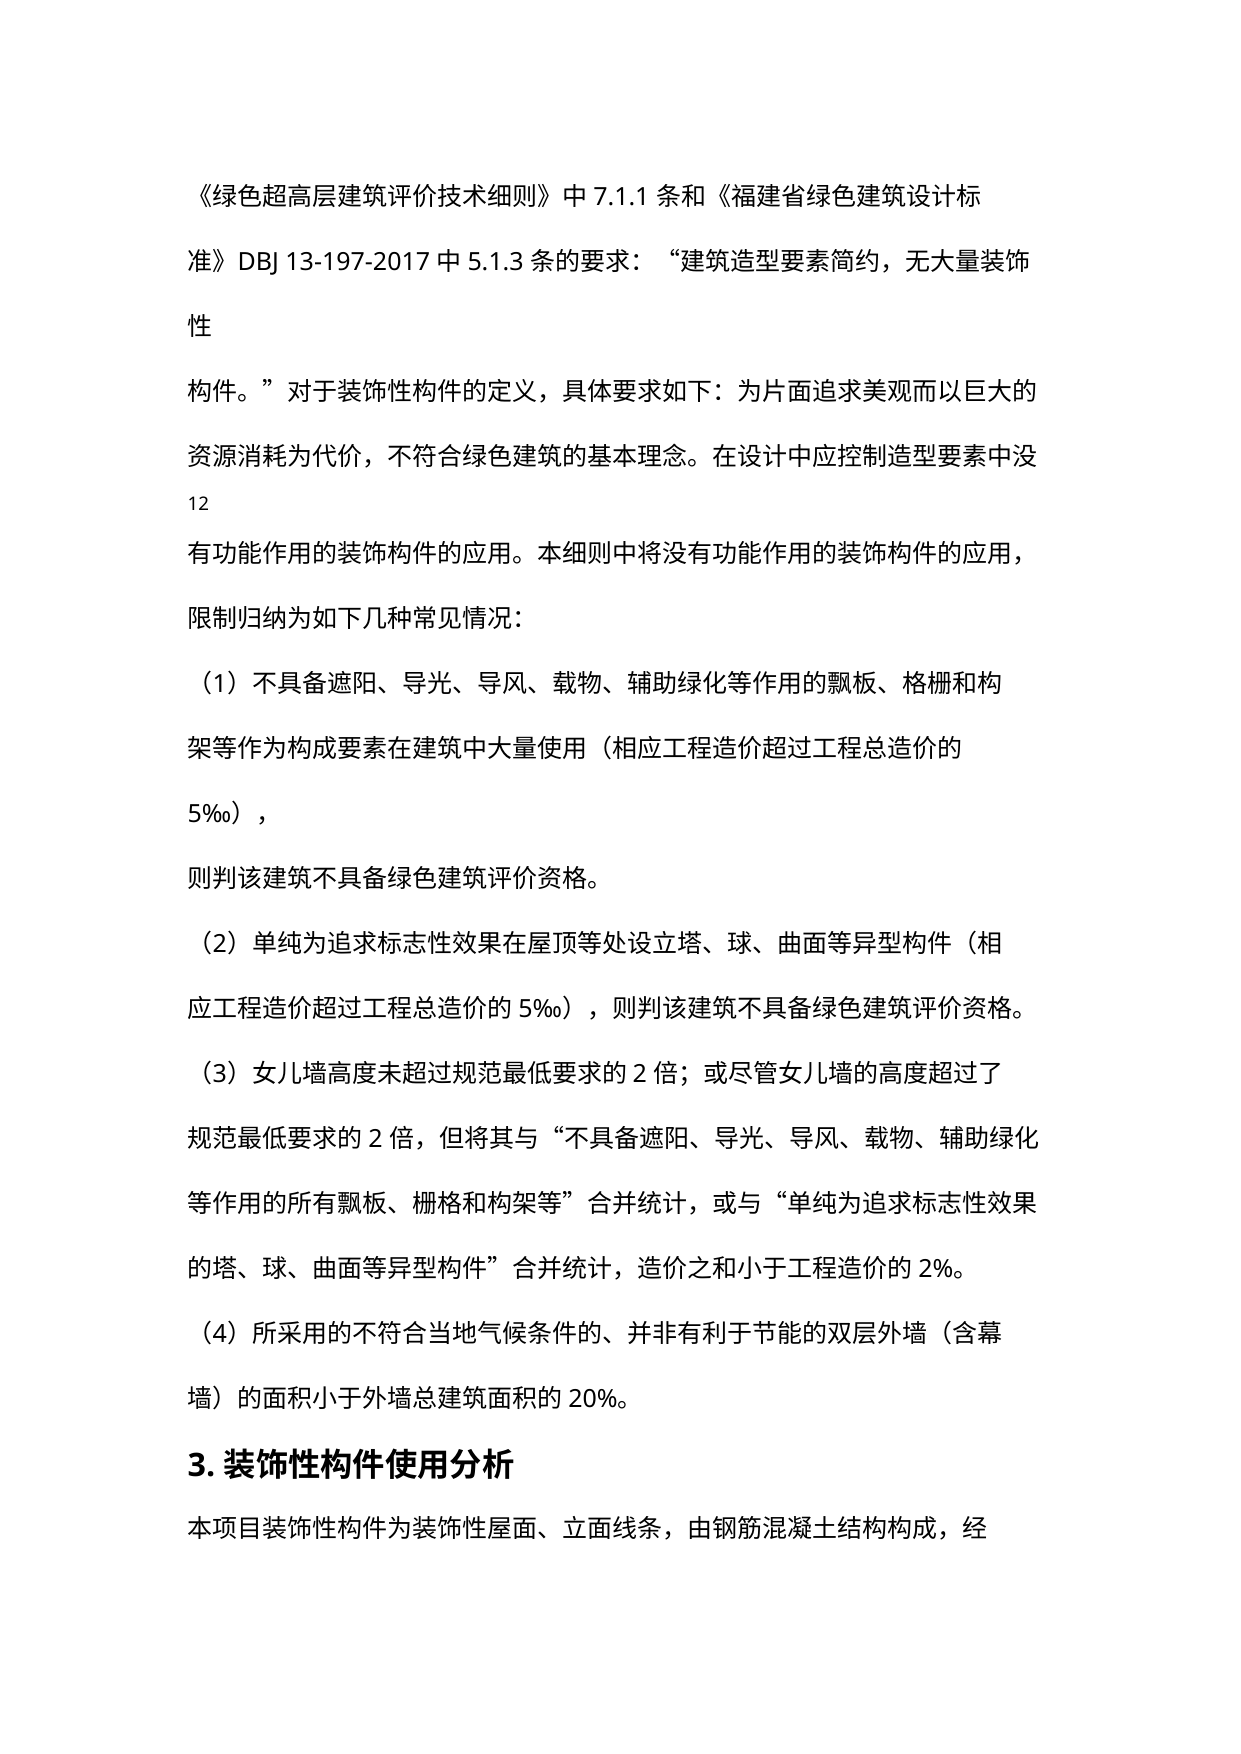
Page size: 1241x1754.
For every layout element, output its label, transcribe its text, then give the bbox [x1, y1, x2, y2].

text 应工程造价超过工程总造价的 5‰），则判该建筑不具备绿色建筑评价资格。 [187, 974, 1053, 1039]
text 资源消耗为代价，不符合绿色建筑的基本理念。在设计中应控制造型要素中没 [187, 422, 1053, 487]
text 3. 装饰性构件使用分析 [187, 1429, 1053, 1494]
text 的塔、球、曲面等异型构件”合并统计，造价之和小于工程造价的 2%。 [187, 1234, 1053, 1299]
text （3）女儿墙高度未超过规范最低要求的 2 倍；或尽管女儿墙的高度超过了 [187, 1039, 1053, 1104]
text 则判该建筑不具备绿色建筑评价资格。 [187, 844, 1053, 909]
text 有功能作用的装饰构件的应用。本细则中将没有功能作用的装饰构件的应用， [187, 519, 1053, 584]
text （4）所采用的不符合当地气候条件的、并非有利于节能的双层外墙（含幕 [187, 1299, 1053, 1364]
text 规范最低要求的 2 倍，但将其与“不具备遮阳、导光、导风、载物、辅助绿化 [187, 1104, 1053, 1169]
text （2）单纯为追求标志性效果在屋顶等处设立塔、球、曲面等异型构件（相 [187, 909, 1053, 974]
text 等作用的所有飘板、栅格和构架等”合并统计，或与“单纯为追求标志性效果 [187, 1169, 1053, 1234]
text 本项目装饰性构件为装饰性屋面、立面线条，由钢筋混凝土结构构成，经 [187, 1494, 1053, 1559]
text （1）不具备遮阳、导光、导风、载物、辅助绿化等作用的飘板、格栅和构 [187, 649, 1053, 714]
text 构件。”对于装饰性构件的定义，具体要求如下：为片面追求美观而以巨大的 [187, 357, 1053, 422]
text 架等作为构成要素在建筑中大量使用（相应工程造价超过工程总造价的 5‰）， [187, 714, 1053, 844]
text 准》DBJ 13-197-2017 中 5.1.3 条的要求：“建筑造型要素简约，无大量装饰性 [187, 227, 1053, 357]
text 墙）的面积小于外墙总建筑面积的 20%。 [187, 1364, 1053, 1429]
text 限制归纳为如下几种常见情况： [187, 584, 1053, 649]
text 《绿色超高层建筑评价技术细则》中 7.1.1 条和《福建省绿色建筑设计标 [187, 162, 1053, 227]
text 12 [187, 487, 1053, 519]
